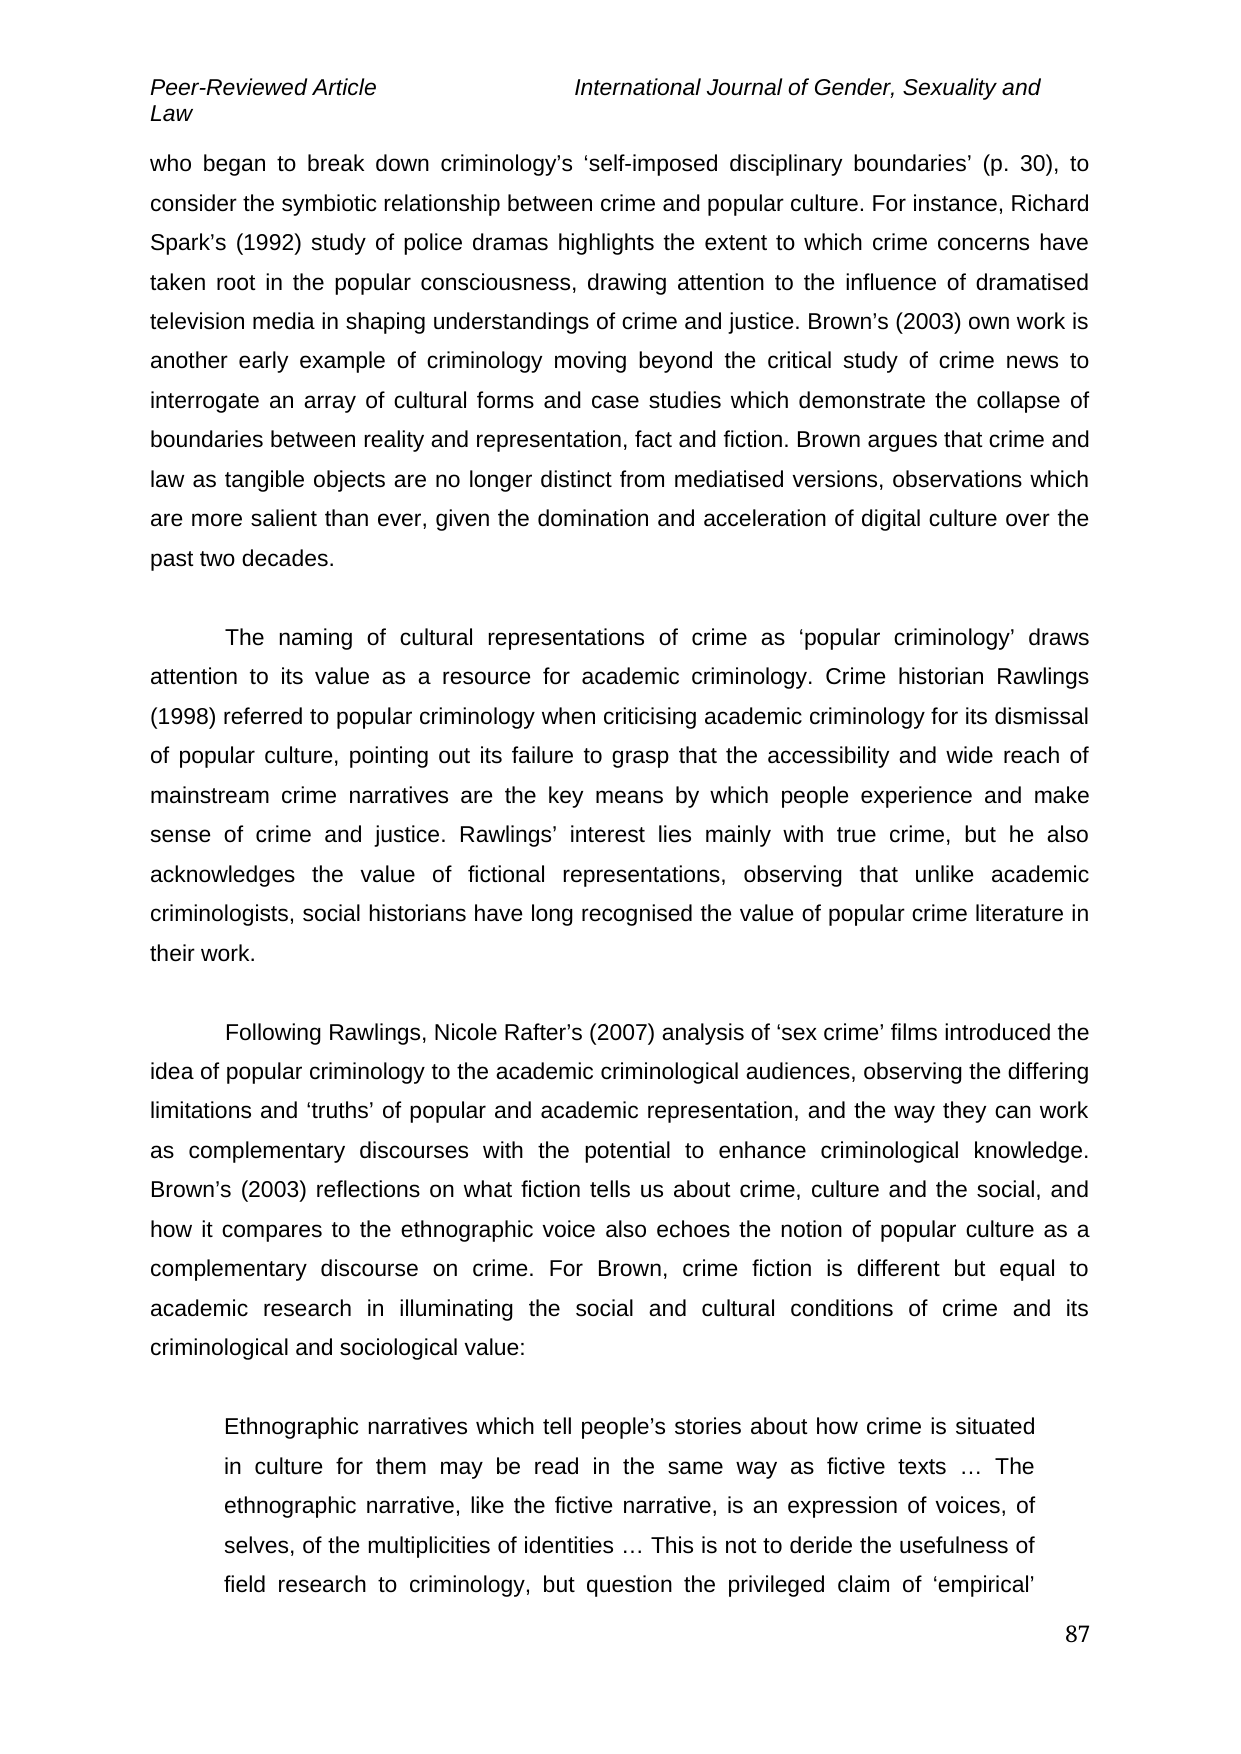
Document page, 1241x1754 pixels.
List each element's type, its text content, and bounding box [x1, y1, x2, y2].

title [150, 150, 1090, 571]
title The naming of cultural representations of crime as ‘popular criminology’ draws attention to its value as a resource for academic criminology. Crime historian Rawlings (1998) referred to popular criminology when criticising academic criminology for its dismissal of popular culture, pointing out its failure to grasp that the accessibility and wide reach of mainstream crime narratives are the key means by which people experience and make sense of crime and justice. Rawlings’ interest lies mainly with true crime, but he also acknowledges the value of fictional representations, observing that unlike academic criminologists, social historians have long recognised the value of popular crime literature in their work. [150, 624, 1090, 966]
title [224, 1413, 1036, 1598]
title Following Rawlings, Nicole Rafter’s (2007) analysis of ‘sex crime’ films introduced the idea of popular criminology to the academic criminological audiences, observing the differing limitations and ‘truths’ of popular and academic representation, and the way they can work as complementary discourses with the potential to enhance criminological knowledge. Brown’s (2003) reflections on what fiction tells us about crime, culture and the social, and how it compares to the ethnographic voice also echoes the notion of popular culture as a complementary discourse on crime. For Brown, crime fiction is different but equal to academic research in illuminating the social and cultural conditions of crime and its criminological and sociological value: [150, 1018, 1090, 1361]
